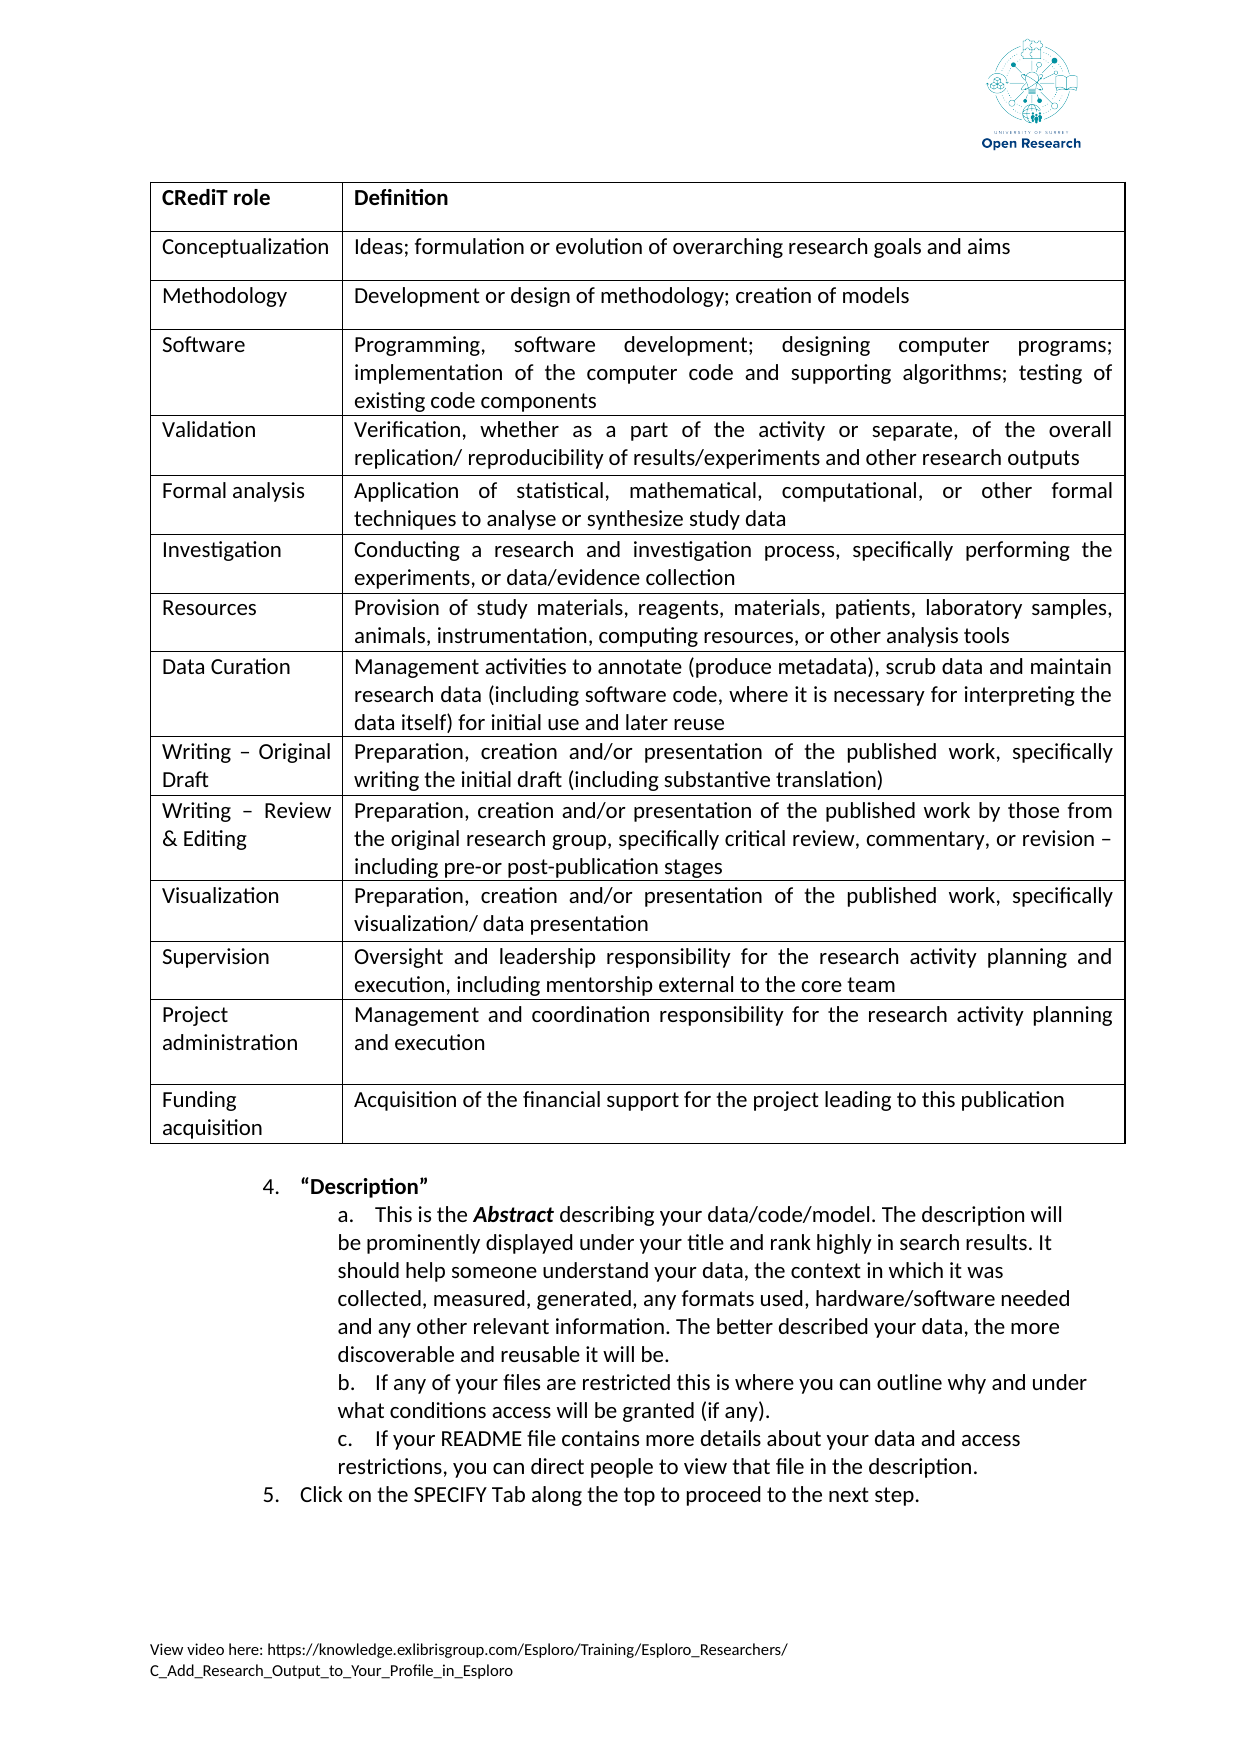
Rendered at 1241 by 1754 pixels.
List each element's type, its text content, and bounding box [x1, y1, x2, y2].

table_cell Conceptualization [151, 232, 342, 280]
table_cell Validation [151, 416, 342, 475]
table_cell Visualization [151, 881, 342, 941]
table_cell Management and coordination responsibility for the research activity planning and execution [343, 1000, 1124, 1084]
table_cell Investigation [151, 535, 342, 592]
table_cell Preparation, creation and/or presentation of the published work, specifically writing the initial draft (including substantive translation) [343, 737, 1124, 795]
table_cell Programming, software development; designing computer programs; implementation of the computer code and supporting algorithms; testing of existing code components [343, 330, 1124, 414]
table_header Definition [343, 183, 1124, 231]
list This is the Abstract describing your data/code/model. The description will be prominently displayed under your title and rank highly in search results. It should help someone understand your data, the context in which it was collected, measured, generated, any formats used, hardware/software needed and any other relevant information. The better described your data, the more discoverable and reusable it will be. [337, 1200, 1090, 1368]
table_cell Verification, whether as a part of the activity or separate, of the overall replication/ reproducibility of results/experiments and other research outputs [343, 416, 1124, 475]
table_cell Formal analysis [151, 476, 342, 534]
table_cell Acquisition of the financial support for the project leading to this publication [343, 1085, 1124, 1143]
list If any of your files are restricted this is where you can outline why and under what conditions access will be granted (if any). [337, 1368, 1090, 1424]
table_cell Writing – Review & Editing [151, 796, 342, 880]
table_cell Conducting a research and investigation process, specifically performing the experiments, or data/evidence collection [343, 535, 1124, 592]
table_cell Methodology [151, 281, 342, 329]
table_cell Writing – Original Draft [151, 737, 342, 795]
table_cell Resources [151, 594, 342, 651]
picture [972, 35, 1091, 154]
list “Description” [262, 1172, 1090, 1200]
table_cell Project administration [151, 1000, 342, 1084]
table_cell Application of statistical, mathematical, computational, or other formal techniques to analyse or synthesize study data [343, 476, 1124, 534]
table_cell Preparation, creation and/or presentation of the published work, specifically visualization/ data presentation [343, 881, 1124, 941]
table_cell Data Curation [151, 652, 342, 736]
table_cell Supervision [151, 942, 342, 999]
table_cell Funding acquisition [151, 1085, 342, 1143]
table_cell Development or design of methodology; creation of models [343, 281, 1124, 329]
table_cell Ideas; formulation or evolution of overarching research goals and aims [343, 232, 1124, 280]
table_cell Software [151, 330, 342, 414]
table_cell Provision of study materials, reagents, materials, patients, laboratory samples, animals, instrumentation, computing resources, or other analysis tools [343, 594, 1124, 651]
table_cell Oversight and leadership responsibility for the research activity planning and execution, including mentorship external to the core team [343, 942, 1124, 999]
table_cell Preparation, creation and/or presentation of the published work by those from the original research group, specifically critical review, commentary, or revision – including pre-or post-publication stages [343, 796, 1124, 880]
list If your README file contains more details about your data and access restrictions, you can direct people to view that file in the description. [337, 1424, 1090, 1480]
table_cell Management activities to annotate (produce metadata), scrub data and maintain research data (including software code, where it is necessary for interpreting the data itself) for initial use and later reuse [343, 652, 1124, 736]
table_header CRediT role [151, 183, 342, 231]
list Click on the SPECIFY Tab along the top to proceed to the next step. [262, 1480, 1090, 1508]
